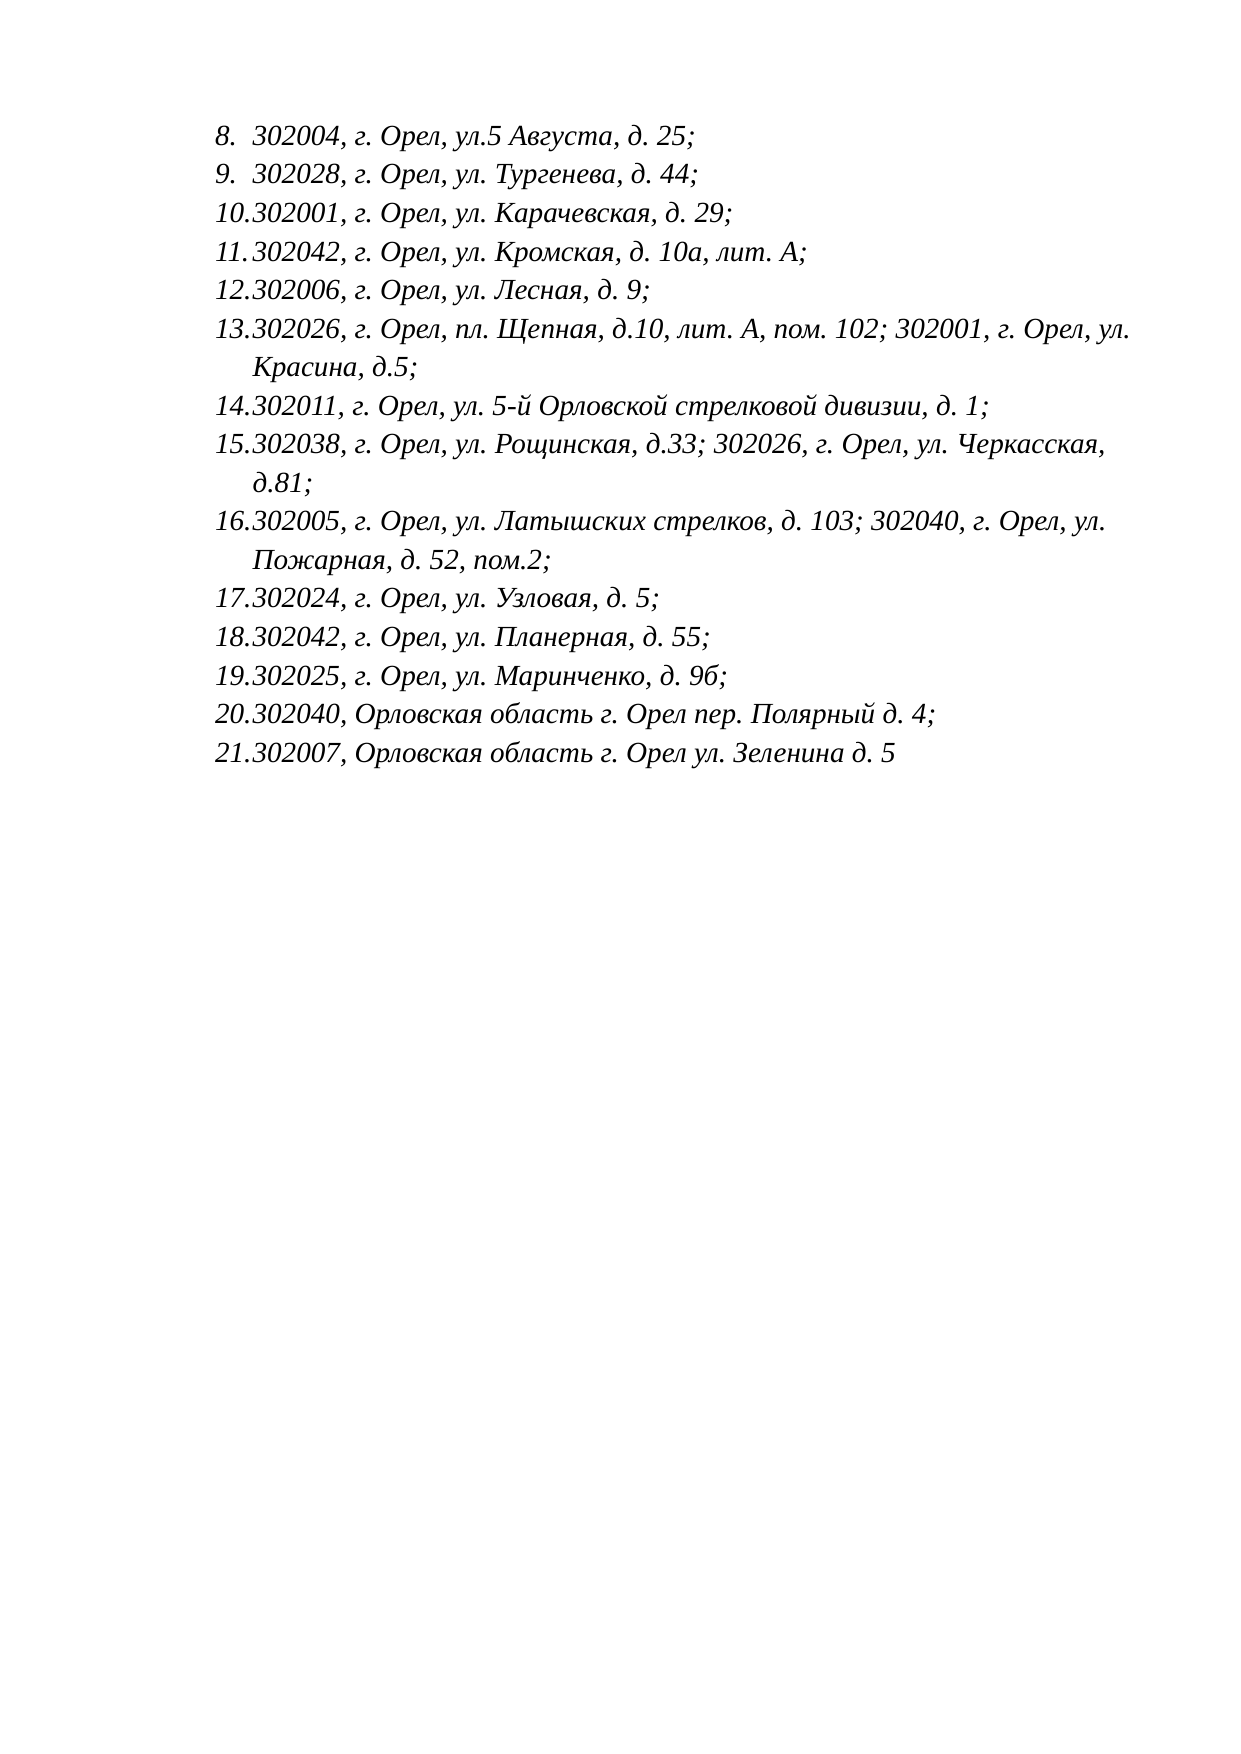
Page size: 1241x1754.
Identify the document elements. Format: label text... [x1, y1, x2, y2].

list 302026, г. Орел, пл. Щепная, д.10, лит. А, пом. 102; 302001, г. Орел, ул. Красина, д.5; [215, 311, 1152, 383]
list 302040, Орловская область г. Орел пер. Полярный д. 4; [215, 696, 1152, 730]
list 302038, г. Орел, ул. Рощинская, д.33; 302026, г. Орел, ул. Черкасская, д.81; [215, 426, 1152, 498]
list 302042, г. Орел, ул. Планерная, д. 55; [215, 619, 1152, 653]
list 302011, г. Орел, ул. 5-й Орловской стрелковой дивизии, д. 1; [215, 388, 1152, 421]
list 302028, г. Орел, ул. Тургенева, д. 44; [215, 157, 1152, 190]
list 302025, г. Орел, ул. Маринченко, д. 9б; [215, 658, 1152, 691]
list 302007, Орловская область г. Орел ул. Зеленина д. 5 [215, 735, 1152, 768]
list 302004, г. Орел, ул.5 Августа, д. 25; [215, 118, 1152, 152]
list 302005, г. Орел, ул. Латышских стрелков, д. 103; 302040, г. Орел, ул. Пожарная, д. 52, пом.2; [215, 503, 1152, 576]
list 302006, г. Орел, ул. Лесная, д. 9; [215, 272, 1152, 306]
list 302001, г. Орел, ул. Карачевская, д. 29; [215, 195, 1152, 229]
list 302042, г. Орел, ул. Кромская, д. 10а, лит. А; [215, 234, 1152, 267]
list 302024, г. Орел, ул. Узловая, д. 5; [215, 581, 1152, 614]
